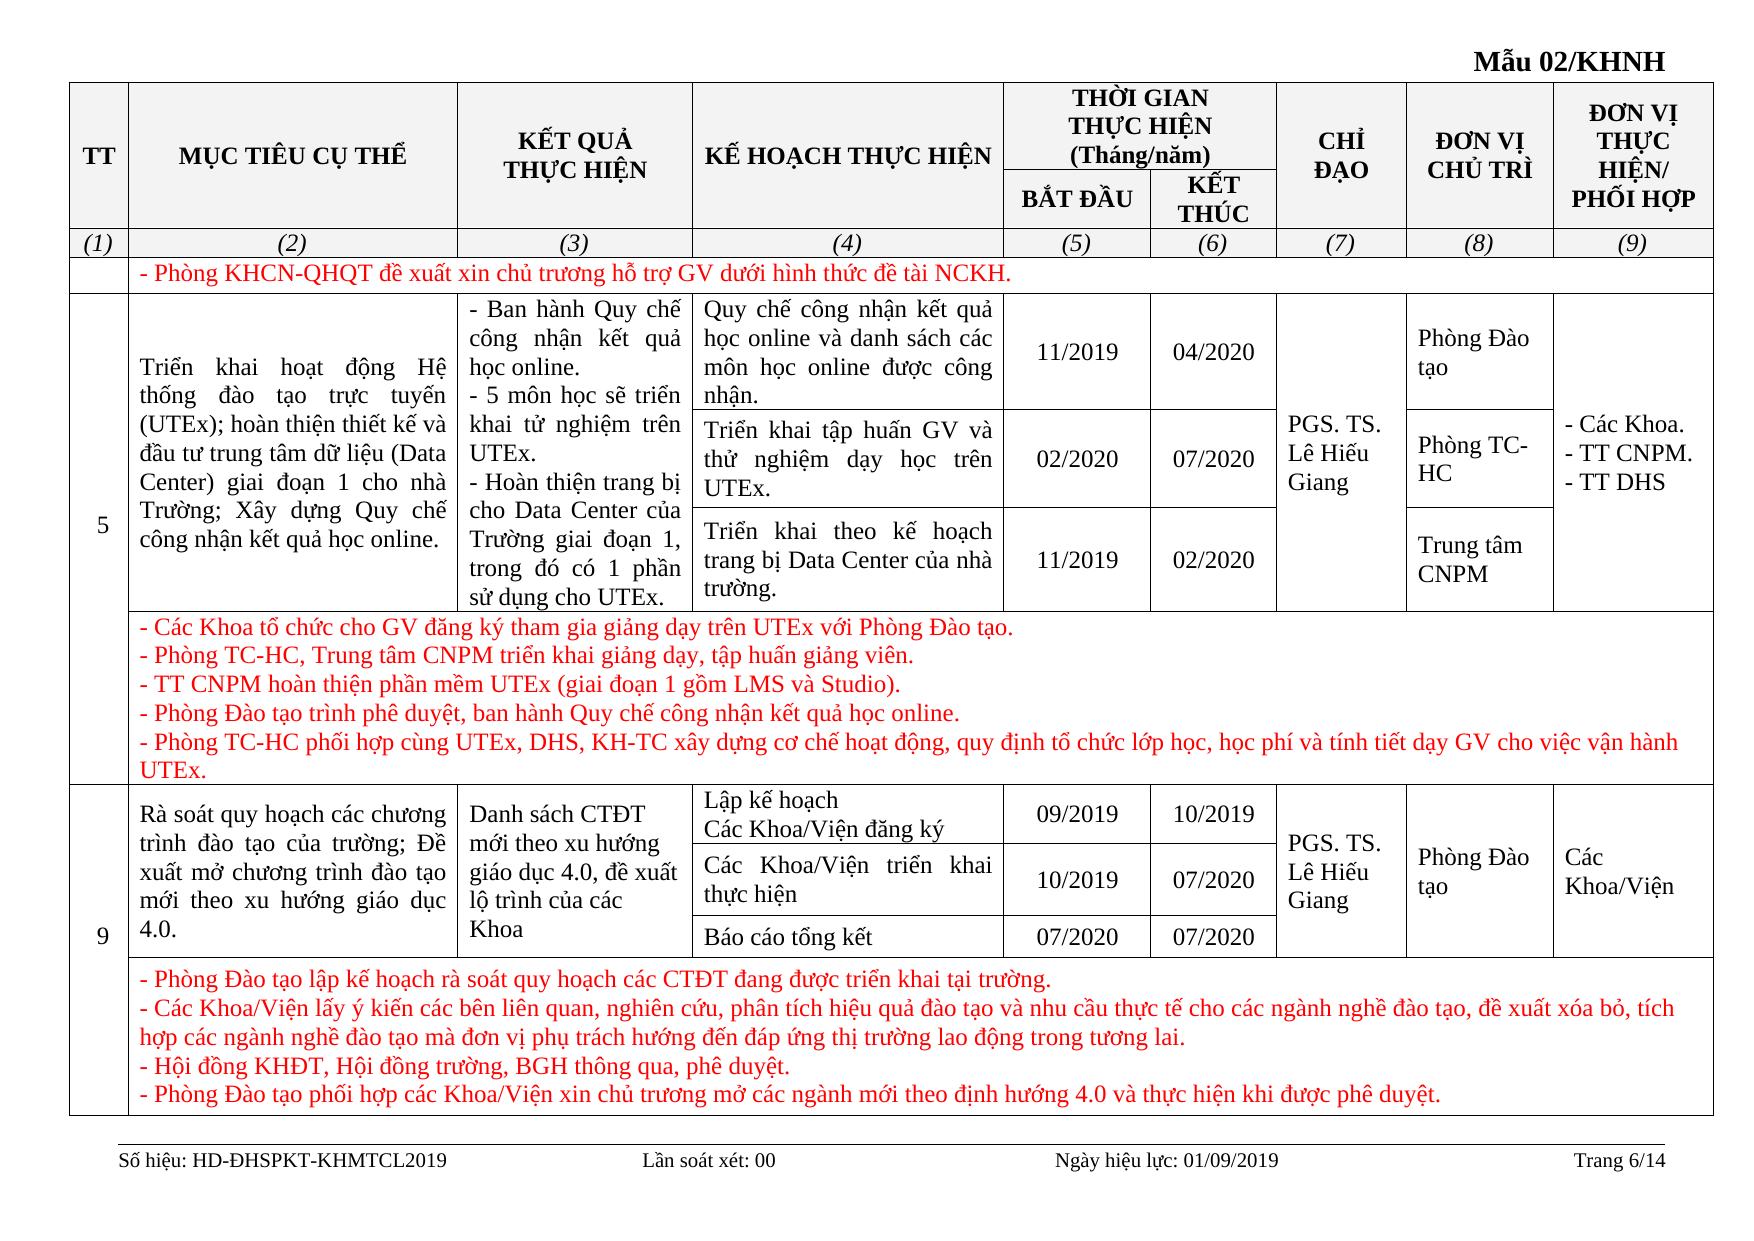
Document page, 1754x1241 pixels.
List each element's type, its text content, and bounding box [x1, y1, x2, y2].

table_cell Triển khai theo kế hoạch trang bị Data Center của nhà trường. [693, 508, 1003, 611]
table_cell Triển khai tập huấn GV và thử nghiệm dạy học trên UTEx. [693, 410, 1003, 507]
table_cell Trung tâm CNPM [1407, 508, 1553, 611]
table_cell 07/2020 [1151, 410, 1276, 507]
table_header ĐƠN VỊ THỰC HIỆN/ PHỐI HỢP [1554, 83, 1713, 227]
table_cell - Ban hành Quy chế công nhận kết quả học online. - 5 môn học sẽ triển khai tử nghiệm trên UTEx. - Hoàn thiện trang bị cho Data Center của Trường giai đoạn 1, trong đó có 1 phần sử dụng cho UTEx. [458, 294, 692, 611]
table_cell 02/2020 [1151, 508, 1276, 611]
table_cell Rà soát quy hoạch các chương trình đào tạo của trường; Đề xuất mở chương trình đào tạo mới theo xu hướng giáo dục 4.0. [129, 785, 457, 957]
table_cell 10/2019 [1151, 785, 1276, 843]
table_cell Báo cáo tổng kết [693, 916, 1003, 957]
table_cell KẾT THÚC [1151, 170, 1276, 227]
table_cell (8) [1407, 229, 1553, 257]
table_cell 07/2020 [1151, 844, 1276, 915]
table_cell Các Khoa/Viện triển khai thực hiện [693, 844, 1003, 915]
table_cell - Phòng Đào tạo lập kế hoạch rà soát quy hoạch các CTĐT đang được triển khai tại trường. - Các Khoa/Viện lấy ý kiến các bên liên quan, nghiên cứu, phân tích hiệu quả đào tạo và nhu cầu thực tế cho các ngành nghề đào tạo, đề xuất xóa bỏ, tích hợp các ngành nghề đào tạo mà đơn vị phụ trách hướng đến đáp ứng thị trường lao động trong tương lai. - Hội đồng KHĐT, Hội đồng trường, BGH thông qua, phê duyệt. - Phòng Đào tạo phối hợp các Khoa/Viện xin chủ trương mở các ngành mới theo định hướng 4.0 và thực hiện khi được phê duyệt. [129, 958, 1713, 1114]
table_cell [70, 294, 128, 784]
table_header CHỈ ĐẠO [1277, 83, 1406, 227]
table_cell (2) [129, 229, 457, 257]
table_cell Phòng Đào tạo [1407, 294, 1553, 409]
table_cell (4) [693, 229, 1003, 257]
table_cell 04/2020 [1151, 294, 1276, 409]
table_cell 07/2020 [1004, 916, 1150, 957]
table_cell PGS. TS. Lê Hiếu Giang [1277, 785, 1406, 957]
table_cell Triển khai hoạt động Hệ thống đào tạo trực tuyến (UTEx); hoàn thiện thiết kế và đầu tư trung tâm dữ liệu (Data Center) giai đoạn 1 cho nhà Trường; Xây dựng Quy chế công nhận kết quả học online. [129, 294, 457, 611]
table_header MỤC TIÊU CỤ THỂ [129, 83, 457, 227]
table_header KẾ HOẠCH THỰC HIỆN [693, 83, 1003, 227]
table_cell Quy chế công nhận kết quả học online và danh sách các môn học online được công nhận. [693, 294, 1003, 409]
table_cell Phòng Đào tạo [1407, 785, 1553, 957]
table_cell Lập kế hoạch Các Khoa/Viện đăng ký [693, 785, 1003, 843]
table_cell (7) [1277, 229, 1406, 257]
table_cell 07/2020 [1151, 916, 1276, 957]
table_cell (9) [1554, 229, 1713, 257]
table_cell Danh sách CTĐT mới theo xu hướng giáo dục 4.0, đề xuất lộ trình của các Khoa [458, 785, 692, 957]
table_cell [70, 785, 128, 1114]
table_cell (5) [1004, 229, 1150, 257]
table_cell 11/2019 [1004, 294, 1150, 409]
table_header TT [70, 83, 128, 227]
table_cell Phòng TC-HC [1407, 410, 1553, 507]
table_cell PGS. TS. Lê Hiếu Giang [1277, 294, 1406, 611]
table_cell - Các Khoa. - TT CNPM. - TT DHS [1554, 294, 1713, 611]
table_cell 10/2019 [1004, 844, 1150, 915]
table_cell Các Khoa/Viện [1554, 785, 1713, 957]
table_cell (6) [1151, 229, 1276, 257]
table_cell BẮT ĐẦU [1004, 170, 1150, 227]
table_cell 09/2019 [1004, 785, 1150, 843]
table_header ĐƠN VỊ CHỦ TRÌ [1407, 83, 1553, 227]
table_cell (3) [458, 229, 692, 257]
table_cell - Các Khoa tổ chức cho GV đăng ký tham gia giảng dạy trên UTEx với Phòng Đào tạo. - Phòng TC-HC, Trung tâm CNPM triển khai giảng dạy, tập huấn giảng viên. - TT CNPM hoàn thiện phần mềm UTEx (giai đoạn 1 gồm LMS và Studio). - Phòng Đào tạo trình phê duyệt, ban hành Quy chế công nhận kết quả học online. - Phòng TC-HC phối hợp cùng UTEx, DHS, KH-TC xây dựng cơ chế hoạt động, quy định tổ chức lớp học, học phí và tính tiết dạy GV cho việc vận hành UTEx. [129, 612, 1713, 784]
table_cell (1) [70, 229, 128, 257]
table_cell 02/2020 [1004, 410, 1150, 507]
table_cell 11/2019 [1004, 508, 1150, 611]
table_header THỜI GIAN THỰC HIỆN (Tháng/năm) [1004, 83, 1276, 169]
table_header KẾT QUẢ THỰC HIỆN [458, 83, 692, 227]
